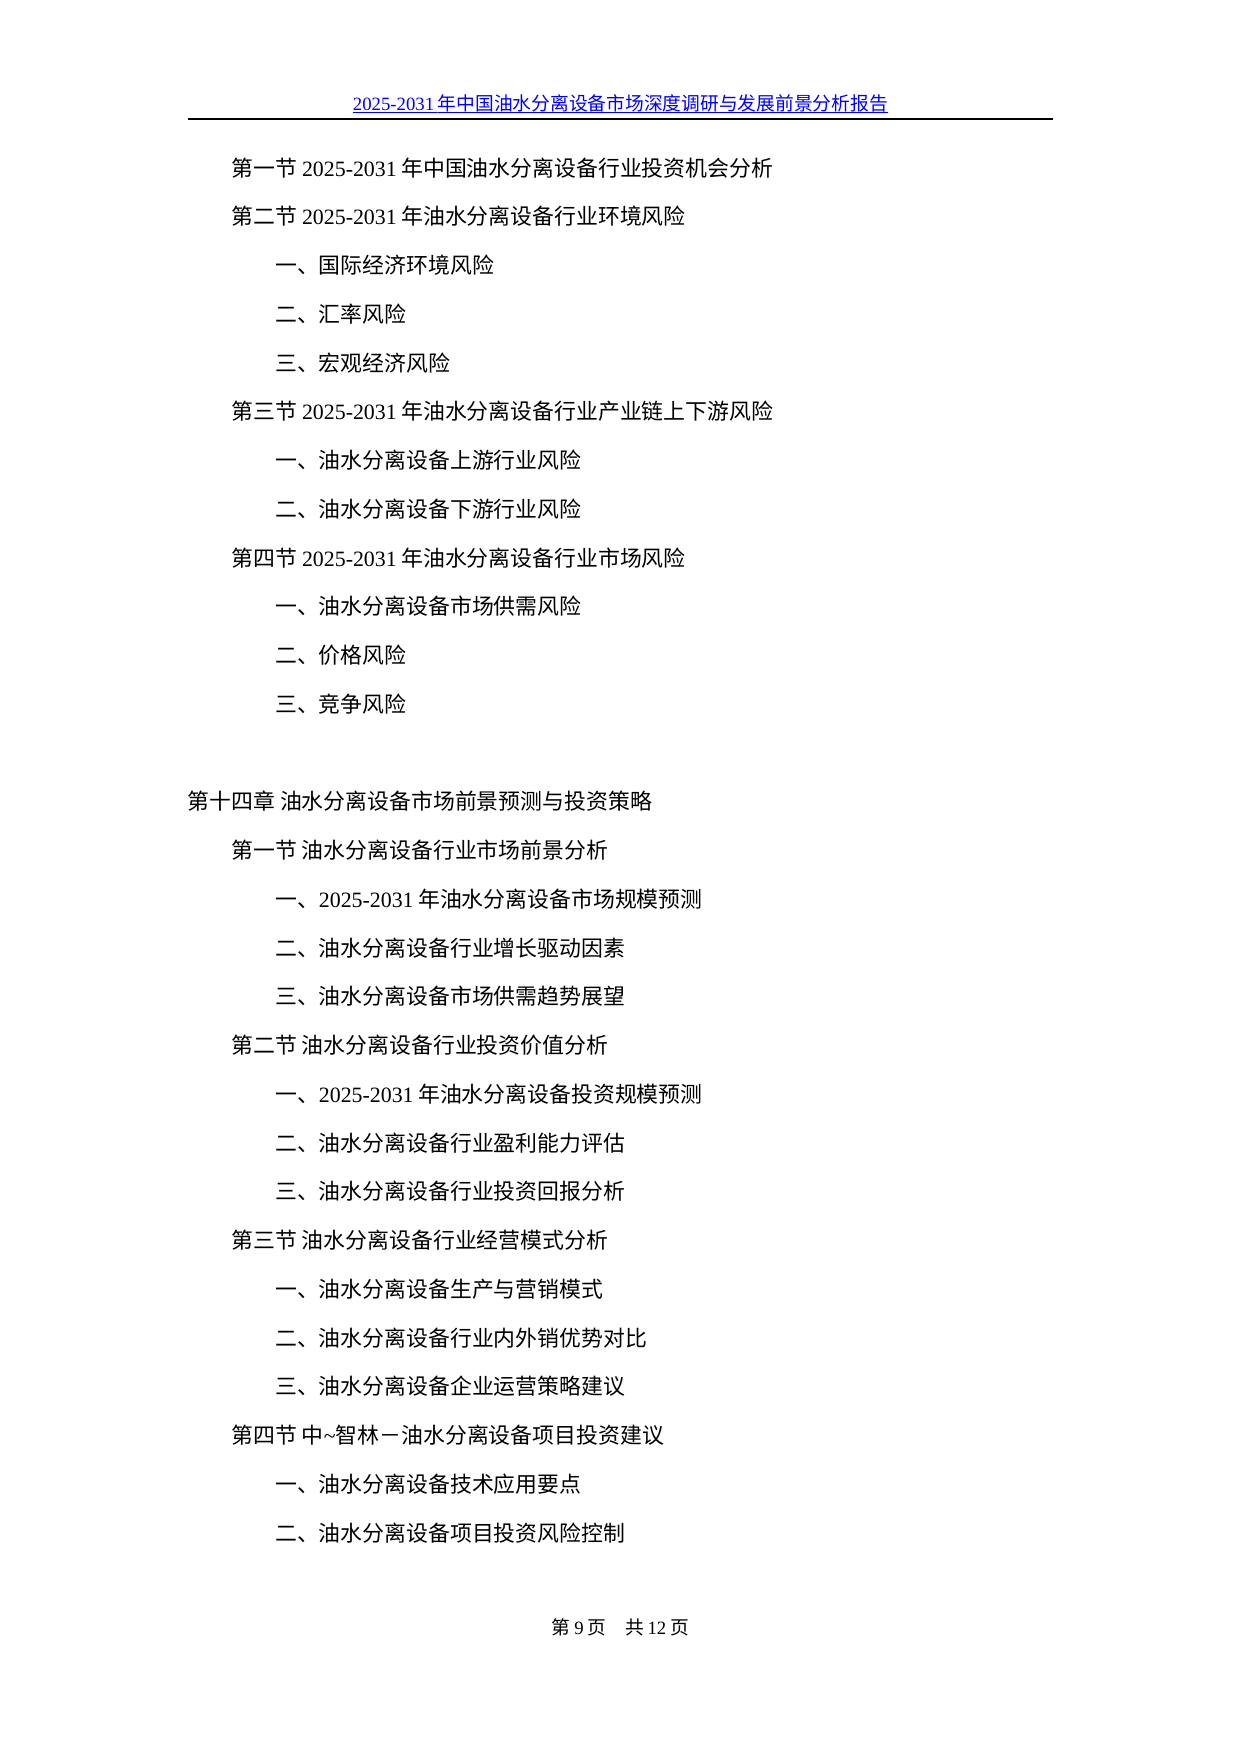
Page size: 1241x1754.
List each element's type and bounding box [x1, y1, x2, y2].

text [187, 150, 1053, 1548]
